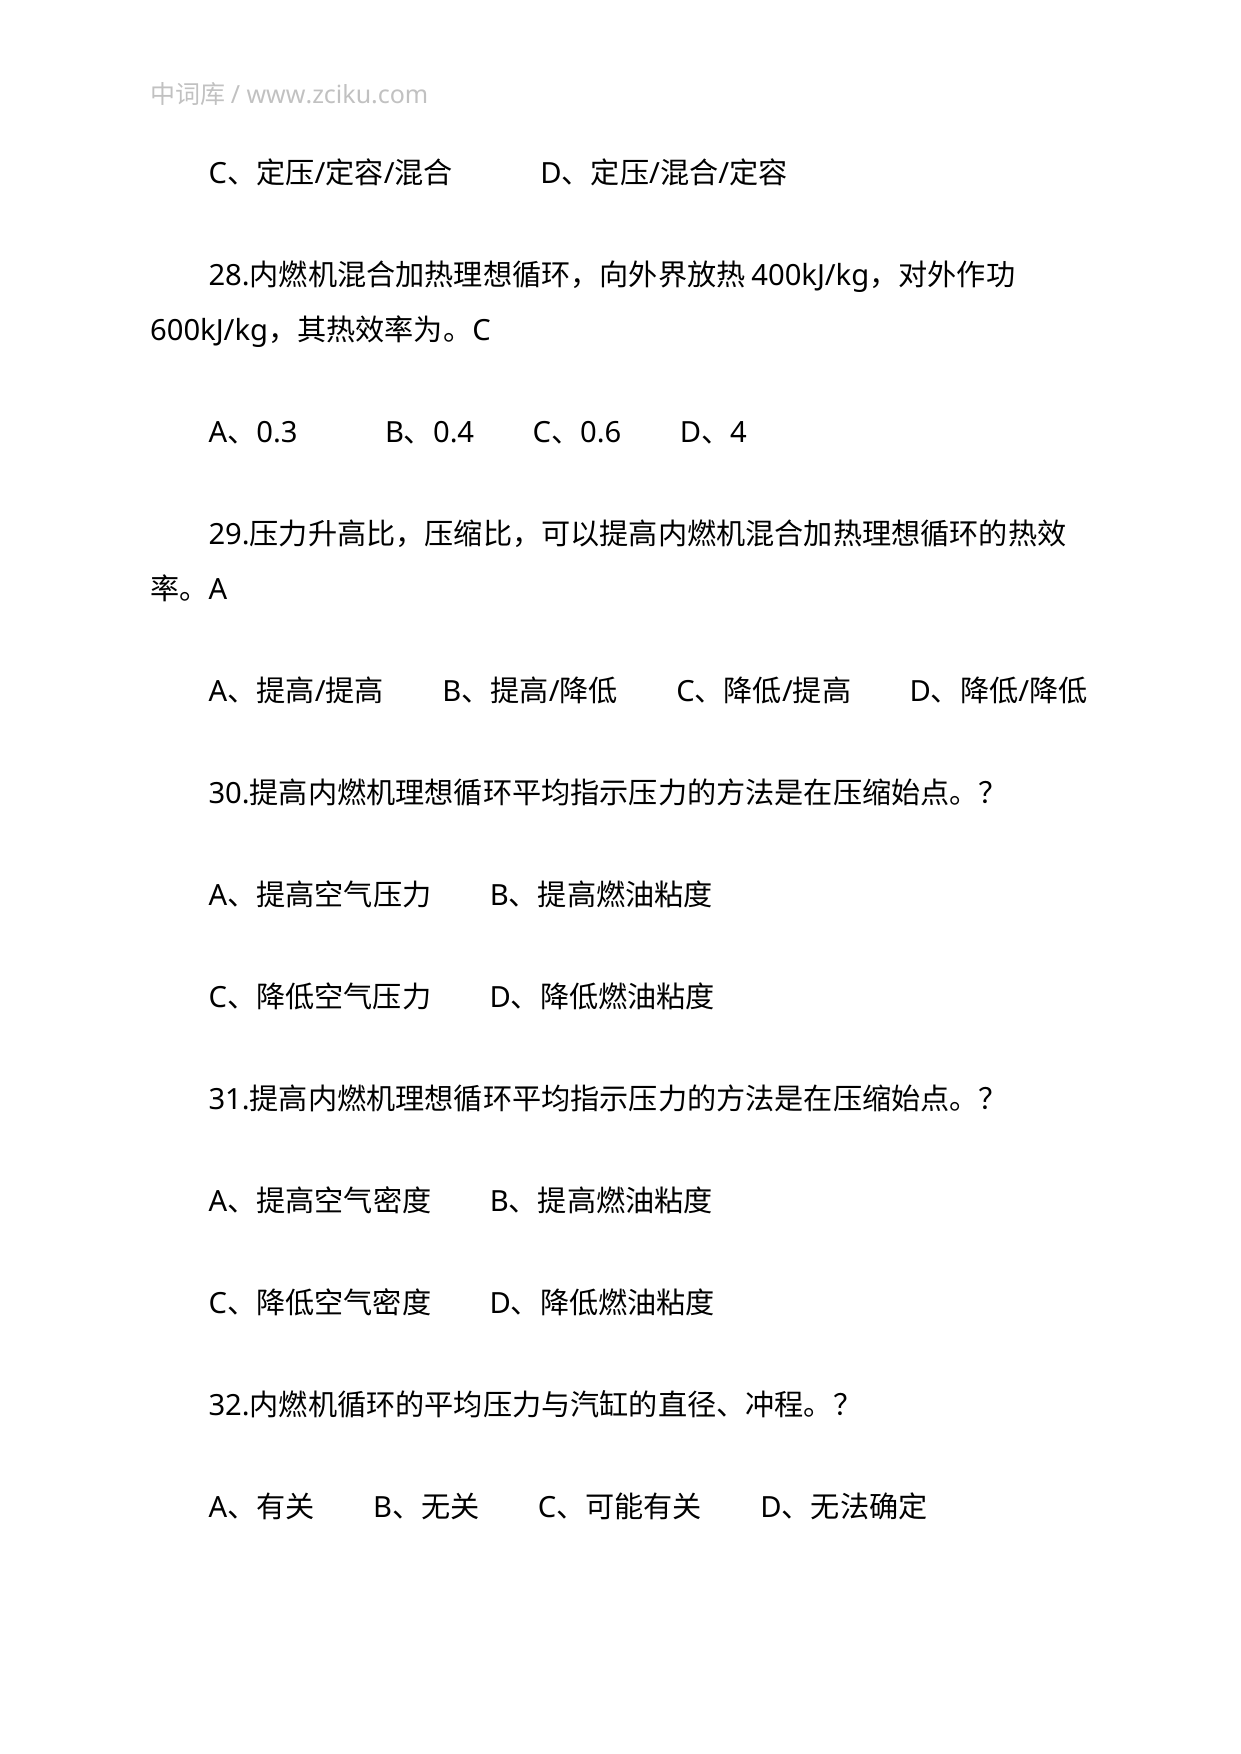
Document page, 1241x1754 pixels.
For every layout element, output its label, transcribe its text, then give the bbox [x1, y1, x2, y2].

text A、提高空气密度 B、提高燃油粘度 [150, 1178, 1090, 1220]
text A、有关 B、无关 C、可能有关 D、无法确定 [150, 1484, 1090, 1526]
text 32.内燃机循环的平均压力与汽缸的直径、冲程。？ [150, 1382, 1090, 1424]
text A、0.3 B、0.4 C、0.6 D、4 [150, 409, 1090, 451]
text C、降低空气密度 D、降低燃油粘度 [150, 1280, 1090, 1322]
text 28.内燃机混合加热理想循环，向外界放热400kJ/kg，对外作功600kJ/kg，其热效率为。C [150, 252, 1090, 349]
text A、提高/提高 B、提高/降低 C、降低/提高 D、降低/降低 [150, 668, 1090, 710]
text 31.提高内燃机理想循环平均指示压力的方法是在压缩始点。？ [150, 1076, 1090, 1118]
text A、提高空气压力 B、提高燃油粘度 [150, 872, 1090, 914]
text 29.压力升高比，压缩比，可以提高内燃机混合加热理想循环的热效率。A [150, 511, 1090, 608]
text C、降低空气压力 D、降低燃油粘度 [150, 974, 1090, 1016]
text C、定压/定容/混合 D、定压/混合/定容 [150, 150, 1090, 192]
text 30.提高内燃机理想循环平均指示压力的方法是在压缩始点。？ [150, 770, 1090, 812]
